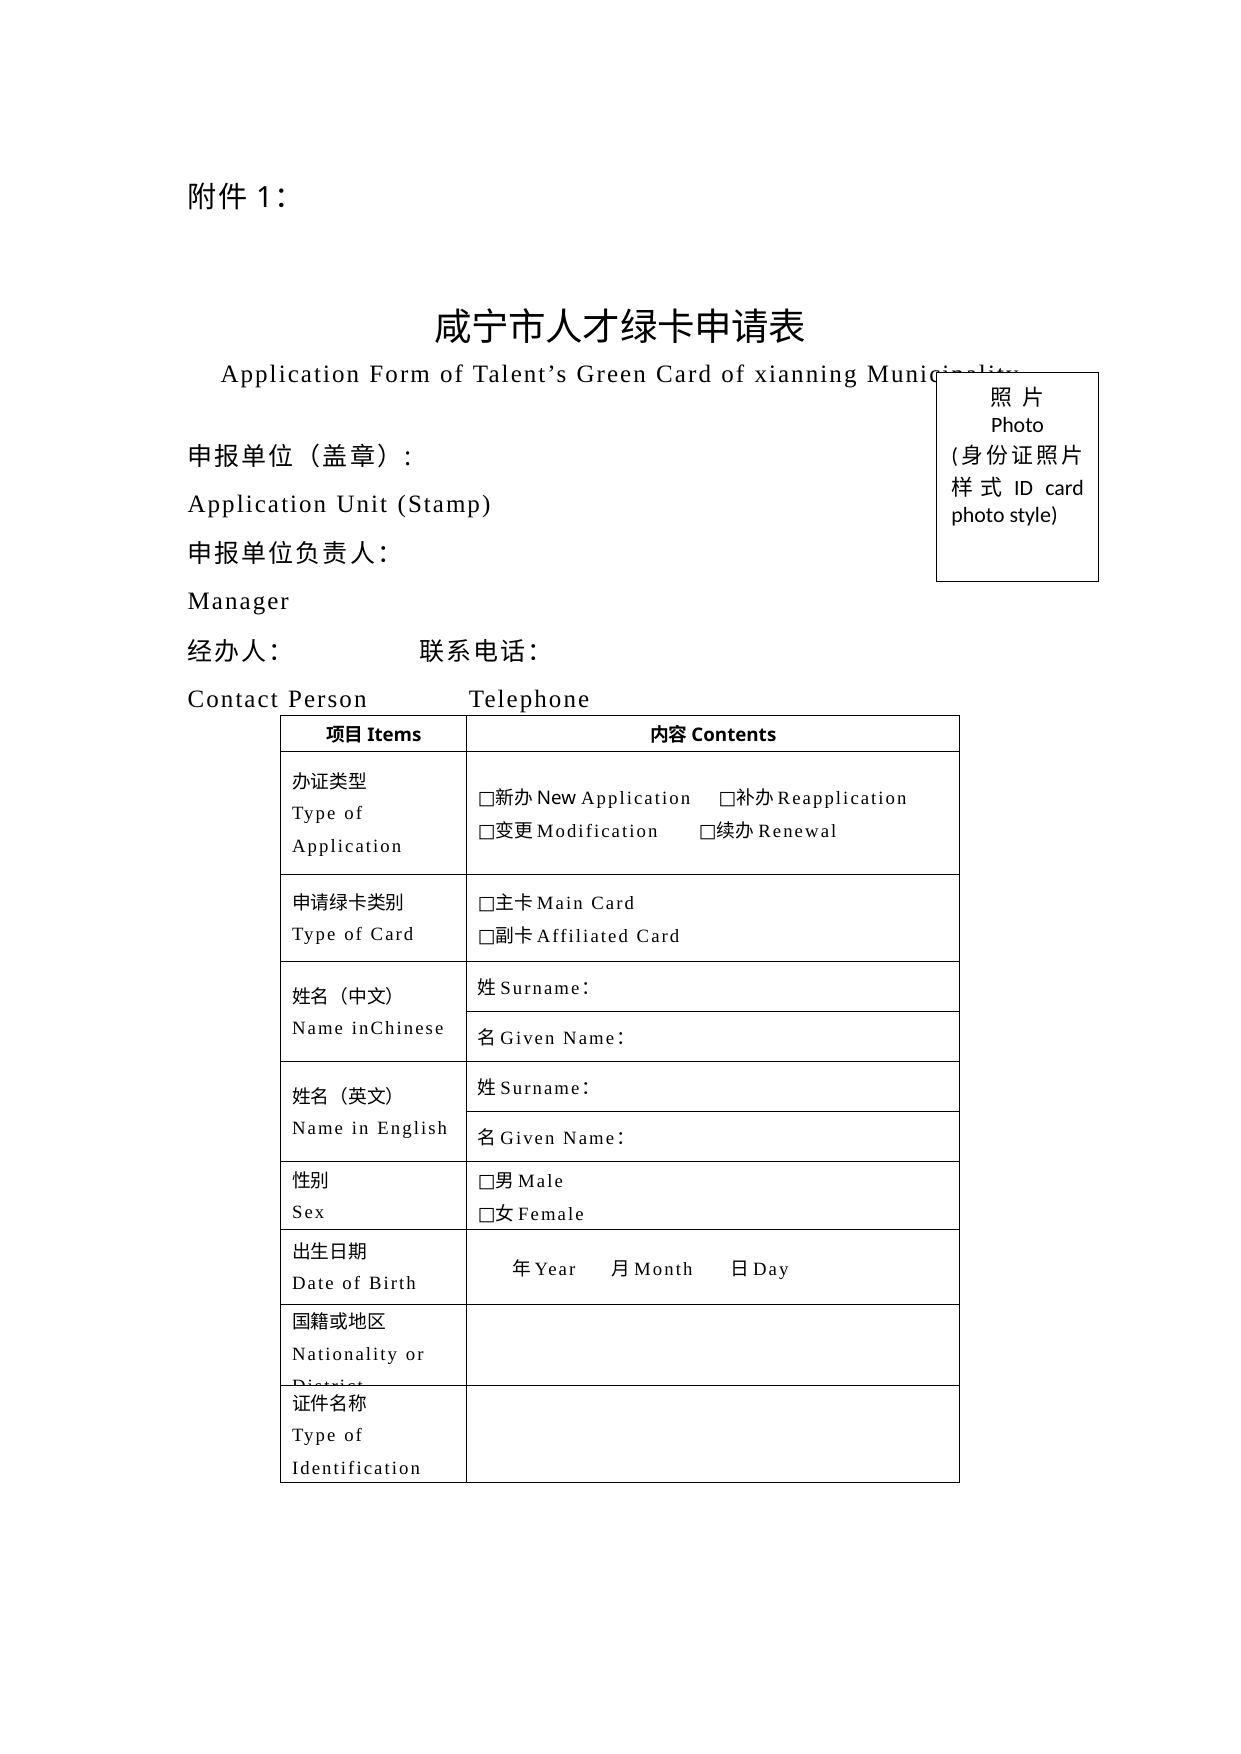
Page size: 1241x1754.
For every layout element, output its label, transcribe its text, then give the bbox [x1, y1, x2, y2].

table_cell □男Male □女Female [467, 1162, 959, 1229]
table_cell 姓名（中文） Name inChinese [281, 962, 466, 1061]
text 咸宁市人才绿卡申请表 [187, 292, 1053, 357]
text Application Unit (Stamp) [187, 487, 936, 519]
table_cell □主卡Main Card □副卡Affiliated Card [467, 875, 959, 961]
table_cell 办证类型 Type of Application [281, 752, 466, 873]
table_cell 名Given Name： [467, 1112, 959, 1161]
table_cell 证件名称 Type of Identification [281, 1386, 466, 1482]
text Manager [187, 584, 1053, 617]
table_header 项目Items [281, 716, 466, 751]
text 经办人： 联系电话： [187, 617, 1053, 682]
table_cell 姓名（英文） Name in English [281, 1062, 466, 1161]
text 申报单位负责人： [187, 519, 1053, 584]
table_cell 性别 Sex [281, 1162, 466, 1229]
text 申报单位（盖章）: [187, 422, 936, 487]
text Application Form of Talent’s Green Card of xianning Municipality [187, 357, 1053, 389]
table_cell 申请绿卡类别 Type of Card [281, 875, 466, 961]
table_header 内容Contents [467, 716, 959, 751]
table_cell 姓Surname： [467, 1062, 959, 1111]
table_cell 国籍或地区 Nationality or District [281, 1305, 466, 1385]
table_cell 年Year 月Month 日Day [467, 1230, 959, 1303]
table_cell [467, 1386, 959, 1482]
table_cell 出生日期 Date of Birth [281, 1230, 466, 1303]
table_cell 名Given Name： [467, 1012, 959, 1061]
table_cell □新办New Application □补办Reapplication □变更Modification □续办 Renewal [467, 752, 959, 873]
table_cell 姓Surname： [467, 962, 959, 1011]
text Contact Person Telephone [187, 682, 1053, 714]
text 附件1： [187, 162, 1053, 227]
table_cell [467, 1305, 959, 1385]
